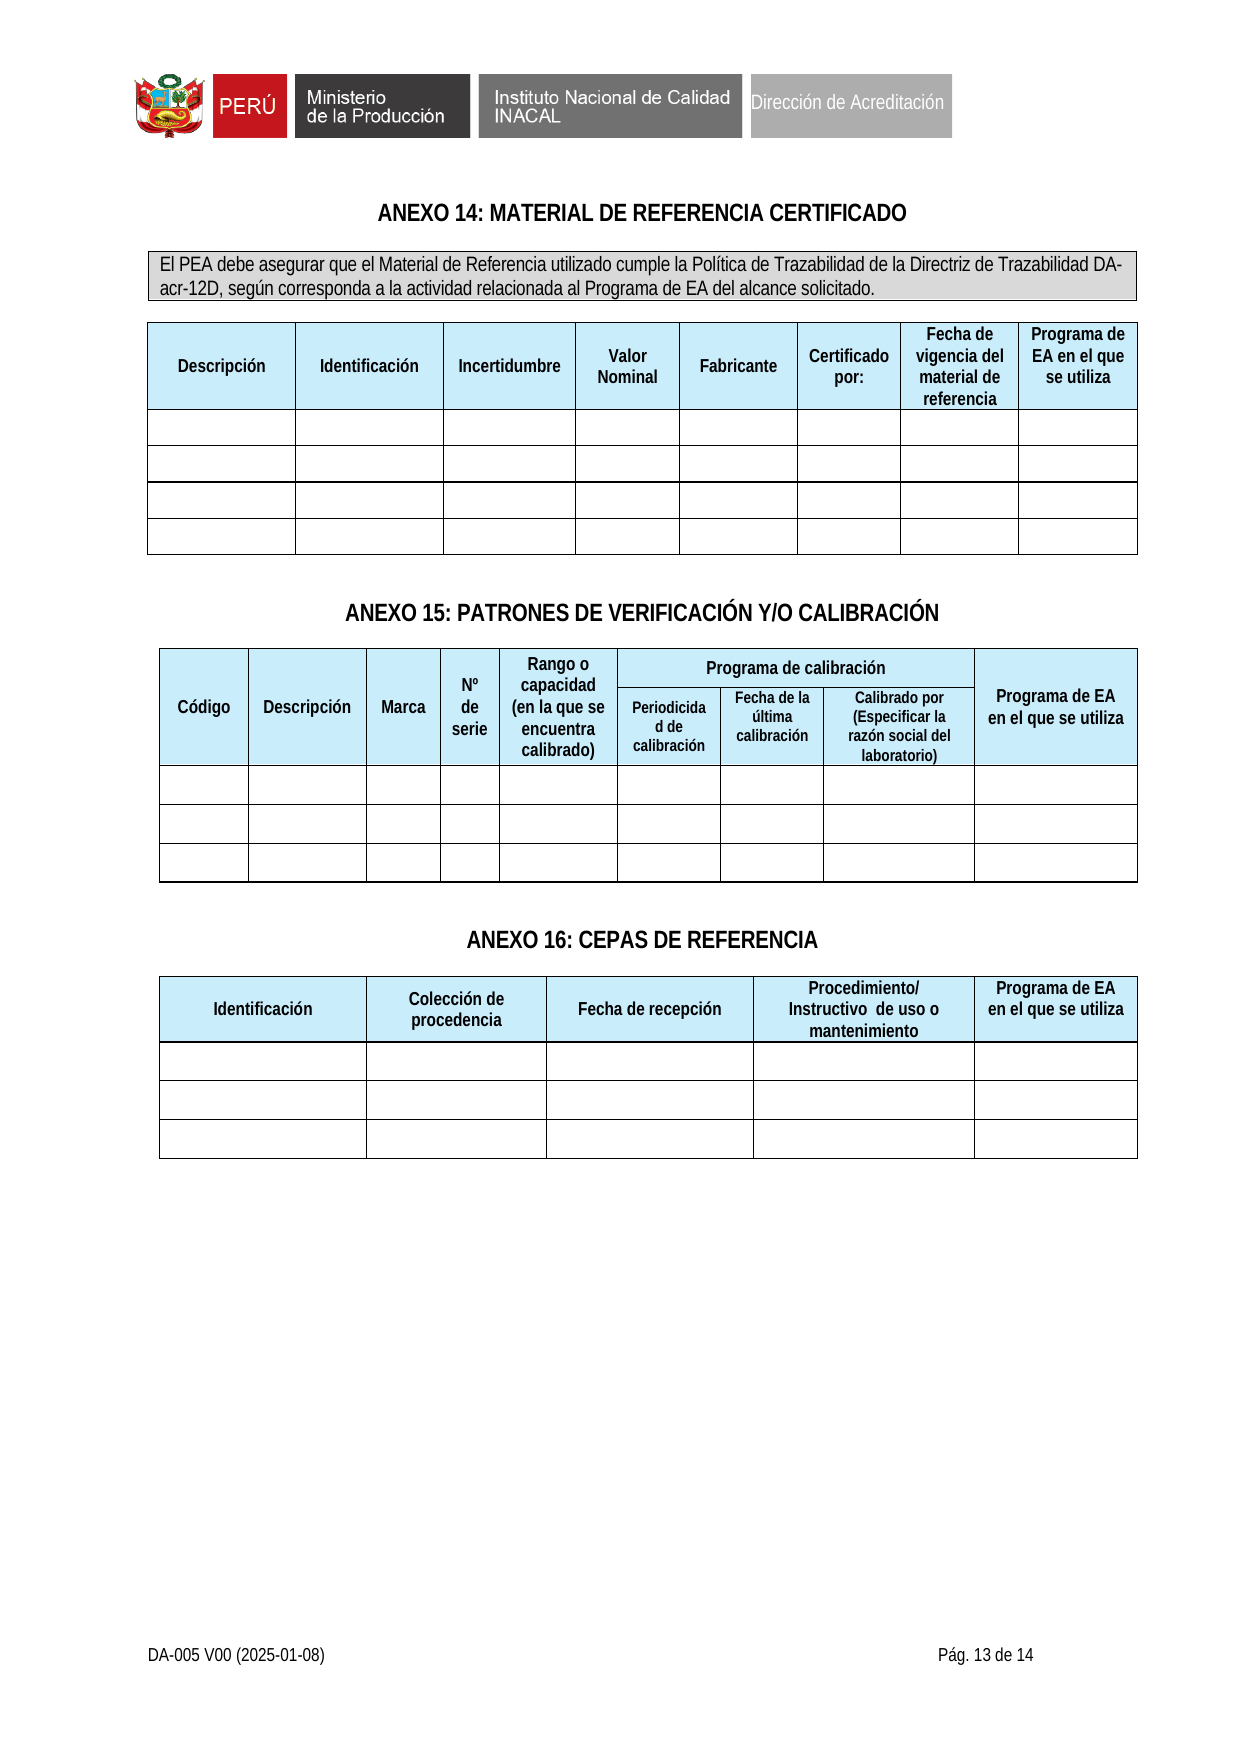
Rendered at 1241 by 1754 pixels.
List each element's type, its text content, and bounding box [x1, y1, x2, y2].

table_cell [296, 410, 443, 445]
table_header El PEA debe asegurar que el Material de Referencia utilizado cumple la Política de Trazabilidad de la Directriz de Trazabilidad DA-acr-12D, según corresponda a la actividad relacionada al Programa de EA del alcance solicitado. [149, 252, 1136, 299]
table_header Programa de calibración [618, 649, 974, 687]
table_cell [367, 1120, 546, 1158]
table_cell [798, 446, 900, 481]
table_cell [576, 483, 679, 517]
table_cell [367, 805, 440, 842]
table_cell [618, 844, 720, 881]
table_cell [160, 844, 248, 881]
table_header Identificación [296, 323, 443, 409]
table_header Valor Nominal [576, 323, 679, 409]
table_cell [367, 1043, 546, 1080]
table_header Procedimiento/ Instructivo de uso o mantenimiento [754, 977, 974, 1041]
table_cell [1019, 519, 1137, 553]
table_cell [680, 410, 797, 445]
table_cell [576, 410, 679, 445]
table_cell [901, 519, 1018, 553]
table_header Programa de EA en el que se utiliza [975, 649, 1137, 764]
table_cell [975, 1081, 1137, 1119]
table_header Rango o capacidad (en la que se encuentra calibrado) [500, 649, 617, 764]
table_cell [367, 844, 440, 881]
table_cell [1019, 446, 1137, 481]
table_header Fabricante [680, 323, 797, 409]
table_header Programa de EA en el que se utiliza [1019, 323, 1137, 409]
table_cell [576, 446, 679, 481]
table_cell [975, 844, 1137, 881]
table_cell [500, 805, 617, 842]
table_cell [824, 844, 974, 881]
table_header Código [160, 649, 248, 764]
table_cell [576, 519, 679, 553]
table_cell Periodicidad de calibración [618, 688, 720, 764]
table_cell [901, 483, 1018, 517]
table_cell [618, 766, 720, 803]
table_cell [754, 1043, 974, 1080]
table_header Incertidumbre [444, 323, 575, 409]
table_cell [975, 1043, 1137, 1080]
text ANEXO 14: MATERIAL DE REFERENCIA CERTIFICADO [148, 198, 1137, 227]
table_cell [160, 1120, 366, 1158]
table_cell [296, 446, 443, 481]
table_cell [547, 1081, 753, 1119]
table_cell [901, 446, 1018, 481]
table_cell [721, 805, 823, 842]
table_cell [160, 805, 248, 842]
table_cell [1019, 410, 1137, 445]
table_cell [975, 1120, 1137, 1158]
table_header Fecha de recepción [547, 977, 753, 1041]
table_cell [160, 766, 248, 803]
table_cell [680, 483, 797, 517]
table_cell [367, 1081, 546, 1119]
table_cell [441, 766, 499, 803]
table_cell [444, 410, 575, 445]
table_cell [249, 844, 366, 881]
table_cell [798, 483, 900, 517]
table_cell [500, 766, 617, 803]
table_cell [680, 519, 797, 553]
table_cell [618, 805, 720, 842]
table_cell [444, 519, 575, 553]
table_cell [798, 410, 900, 445]
table_header Fecha de vigencia del material de referencia [901, 323, 1018, 409]
table_cell [547, 1043, 753, 1080]
table_header Descripción [249, 649, 366, 764]
table_cell [547, 1120, 753, 1158]
table_cell [798, 519, 900, 553]
table_header Marca [367, 649, 440, 764]
table_cell Fecha de la última calibración [721, 688, 823, 764]
text ANEXO 16: CEPAS DE REFERENCIA [148, 926, 1137, 954]
picture [134, 74, 953, 138]
table_header Certificado por: [798, 323, 900, 409]
table_header Colección de procedencia [367, 977, 546, 1041]
table_cell [754, 1081, 974, 1119]
table_cell [148, 446, 295, 481]
table_cell [680, 446, 797, 481]
table_header Nº de serie [441, 649, 499, 764]
table_cell [721, 766, 823, 803]
table_cell [824, 805, 974, 842]
table_cell [148, 483, 295, 517]
text ANEXO 15: PATRONES DE VERIFICACIÓN Y/O CALIBRACIÓN [148, 598, 1137, 626]
table_cell [1019, 483, 1137, 517]
table_cell [444, 446, 575, 481]
table_cell [148, 410, 295, 445]
table_cell [500, 844, 617, 881]
table_header Descripción [148, 323, 295, 409]
table_header Programa de EA en el que se utiliza [975, 977, 1137, 1041]
table_cell [754, 1120, 974, 1158]
table_cell [367, 766, 440, 803]
table_cell [249, 805, 366, 842]
table_cell [148, 519, 295, 553]
table_cell [975, 805, 1137, 842]
table_header Identificación [160, 977, 366, 1041]
table_cell [721, 844, 823, 881]
table_cell [160, 1081, 366, 1119]
table_cell Calibrado por (Especificar la razón social del laboratorio) [824, 688, 974, 764]
table_cell [975, 766, 1137, 803]
table_cell [901, 410, 1018, 445]
table_cell [444, 483, 575, 517]
table_cell [296, 519, 443, 553]
table_cell [296, 483, 443, 517]
table_cell [249, 766, 366, 803]
table_cell [441, 805, 499, 842]
table_cell [441, 844, 499, 881]
table_cell [160, 1043, 366, 1080]
table_cell [824, 766, 974, 803]
